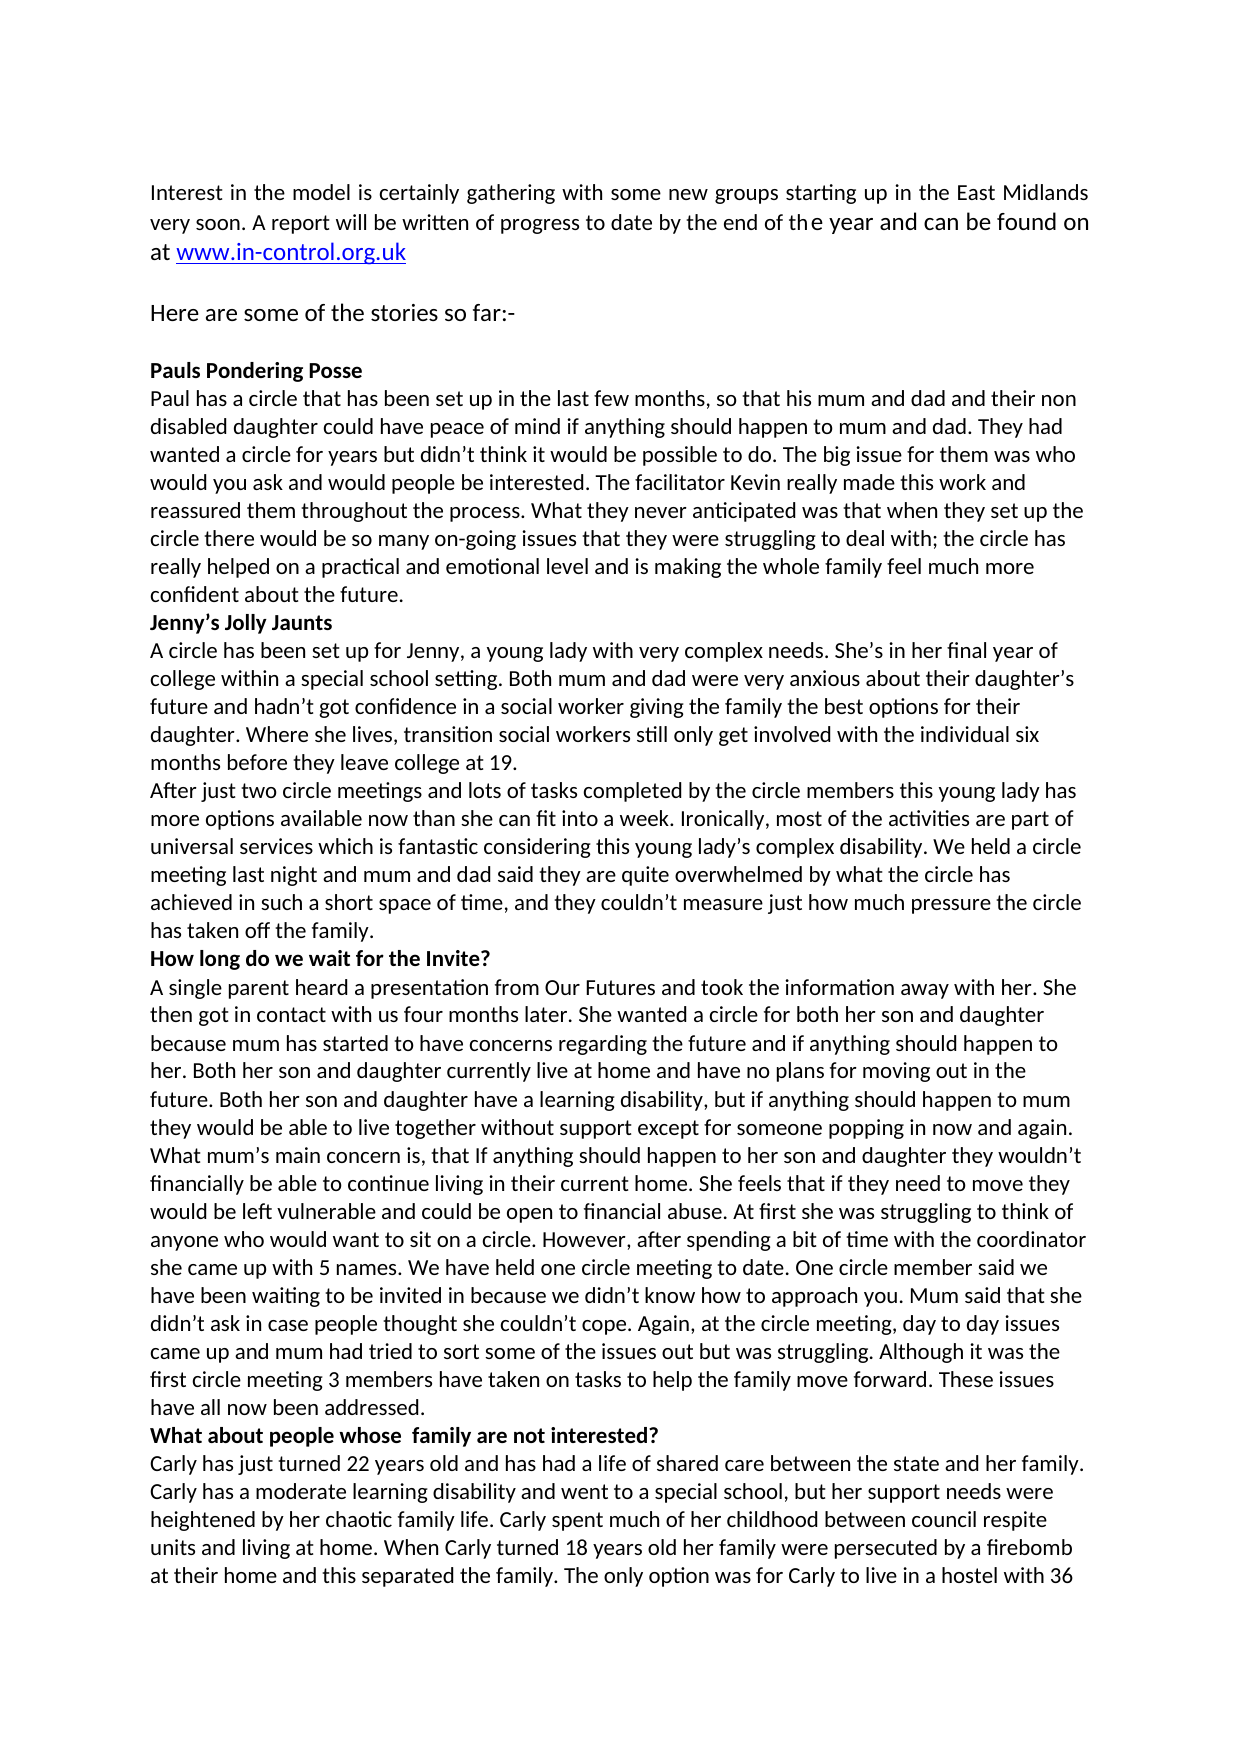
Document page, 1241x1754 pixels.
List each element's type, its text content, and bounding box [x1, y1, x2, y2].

text What about people whose family are not interested? [150, 1421, 1090, 1449]
text Here are some of the stories so far:- [150, 298, 1090, 328]
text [150, 1449, 1090, 1589]
text Pauls Pondering Posse [150, 356, 1090, 384]
text Jenny’s Jolly Jaunts [150, 608, 1090, 636]
text How long do we wait for the Invite? [150, 944, 1090, 973]
text After just two circle meetings and lots of tasks completed by the circle members this young lady has more options available now than she can fit into a week. Ironically, most of the activities are part of universal services which is fantastic considering this young lady’s complex disability. We held a circle meeting last night and mum and dad said they are quite overwhelmed by what the circle has achieved in such a short space of time, and they couldn’t measure just how much pressure the circle has taken off the family. [150, 776, 1090, 944]
text A single parent heard a presentation from Our Futures and took the information away with her. She then got in contact with us four months later. She wanted a circle for both her son and daughter because mum has started to have concerns regarding the future and if anything should happen to her. Both her son and daughter currently live at home and have no plans for moving out in the future. Both her son and daughter have a learning disability, but if anything should happen to mum they would be able to live together without support except for someone popping in now and again. What mum’s main concern is, that If anything should happen to her son and daughter they wouldn’t financially be able to continue living in their current home. She feels that if they need to move they would be left vulnerable and could be open to financial abuse. At first she was struggling to think of anyone who would want to sit on a circle. However, after spending a bit of time with the coordinator she came up with 5 names. We have held one circle meeting to date. One circle member said we have been waiting to be invited in because we didn’t know how to approach you. Mum said that she didn’t ask in case people thought she couldn’t cope. Again, at the circle meeting, day to day issues came up and mum had tried to sort some of the issues out but was struggling. Although it was the first circle meeting 3 members have taken on tasks to help the family move forward. These issues have all now been addressed. [150, 973, 1090, 1421]
text Interest in the model is certainly gathering with some new groups starting up in the East Midlands very soon. A report will be written of progress to date by the end of the year and can be found on at www.in-control.org.uk [150, 178, 1090, 267]
text Paul has a circle that has been set up in the last few months, so that his mum and dad and their non disabled daughter could have peace of mind if anything should happen to mum and dad. They had wanted a circle for years but didn’t think it would be possible to do. The big issue for them was who would you ask and would people be interested. The facilitator Kevin really made this work and reassured them throughout the process. What they never anticipated was that when they set up the circle there would be so many on-going issues that they were struggling to deal with; the circle has really helped on a practical and emotional level and is making the whole family feel much more confident about the future. [150, 384, 1090, 608]
text A circle has been set up for Jenny, a young lady with very complex needs. She’s in her final year of college within a special school setting. Both mum and dad were very anxious about their daughter’s future and hadn’t got confidence in a social worker giving the family the best options for their daughter. Where she lives, transition social workers still only get involved with the individual six months before they leave college at 19. [150, 636, 1090, 776]
